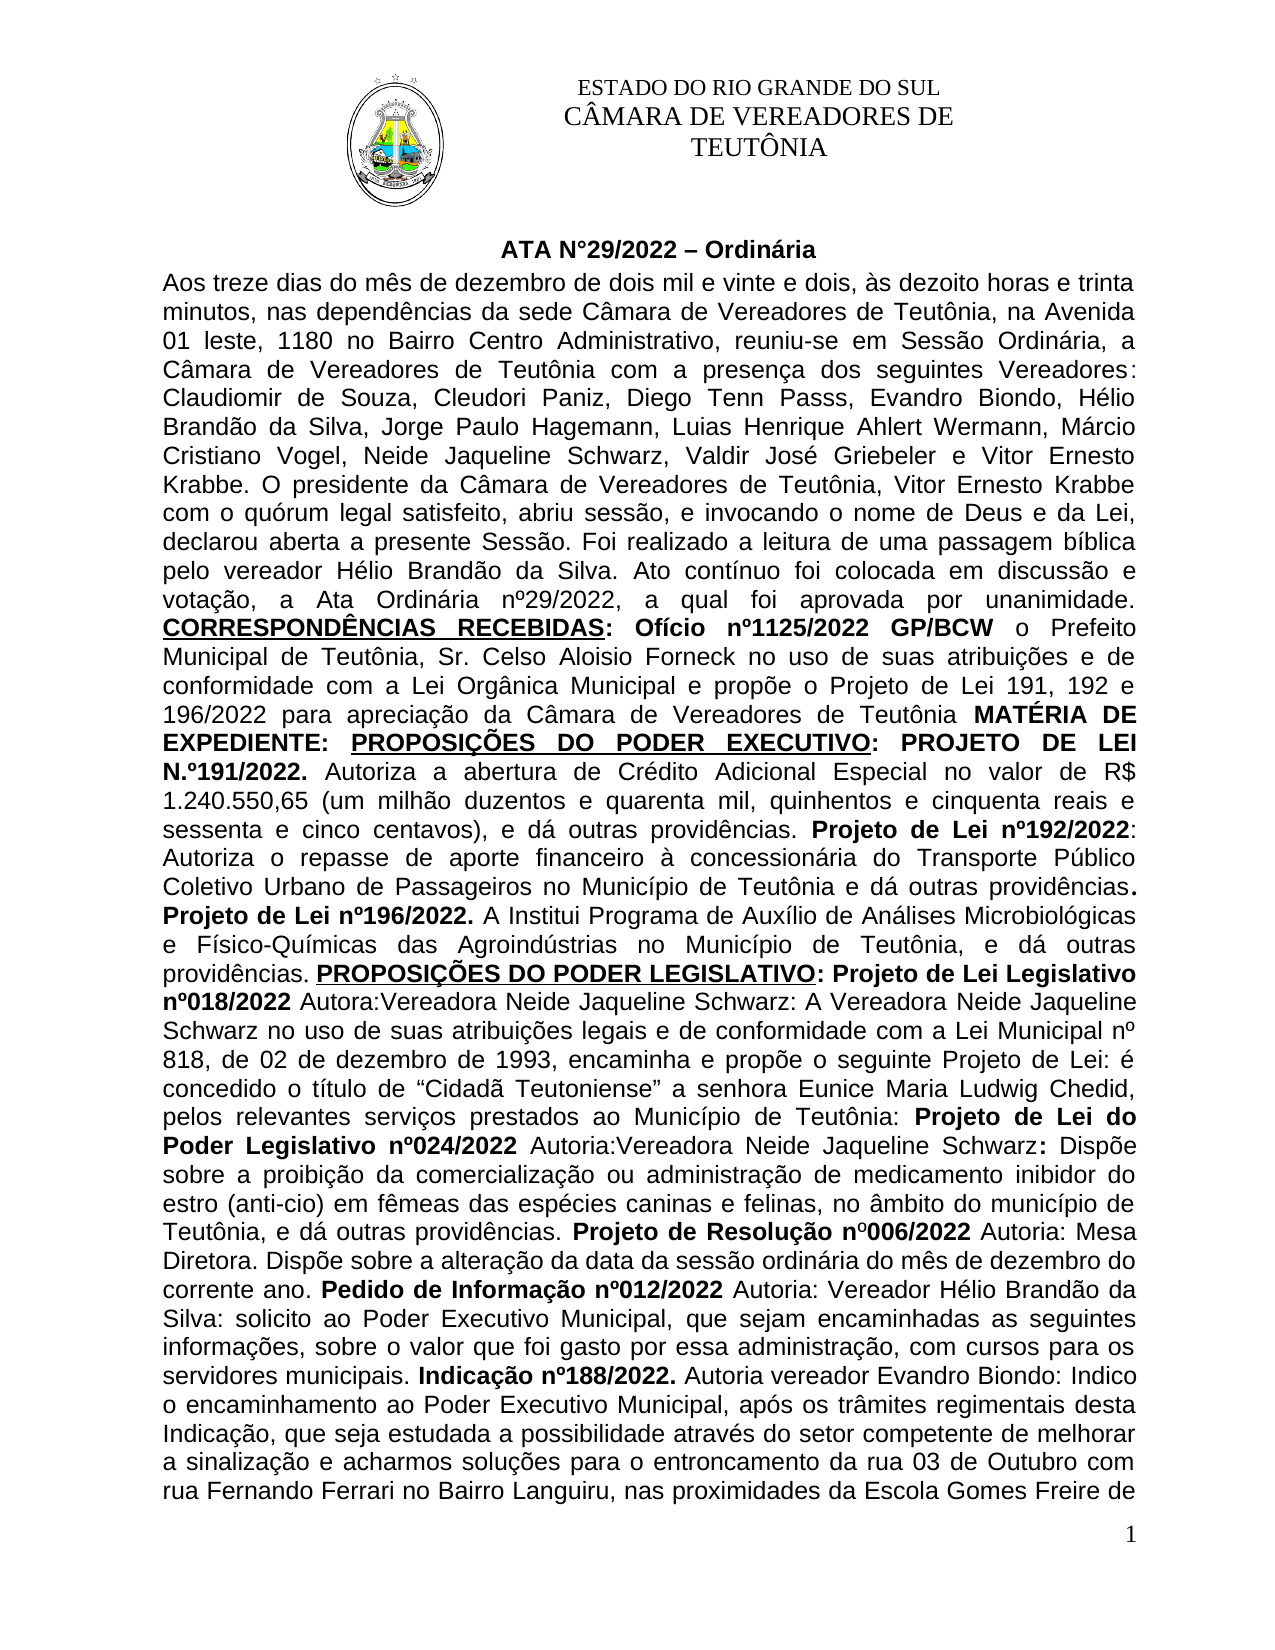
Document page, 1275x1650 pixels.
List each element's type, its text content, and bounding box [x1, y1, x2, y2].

text ATA N°29/2022 – Ordinária [162, 235, 1137, 264]
picture [346, 73, 444, 207]
